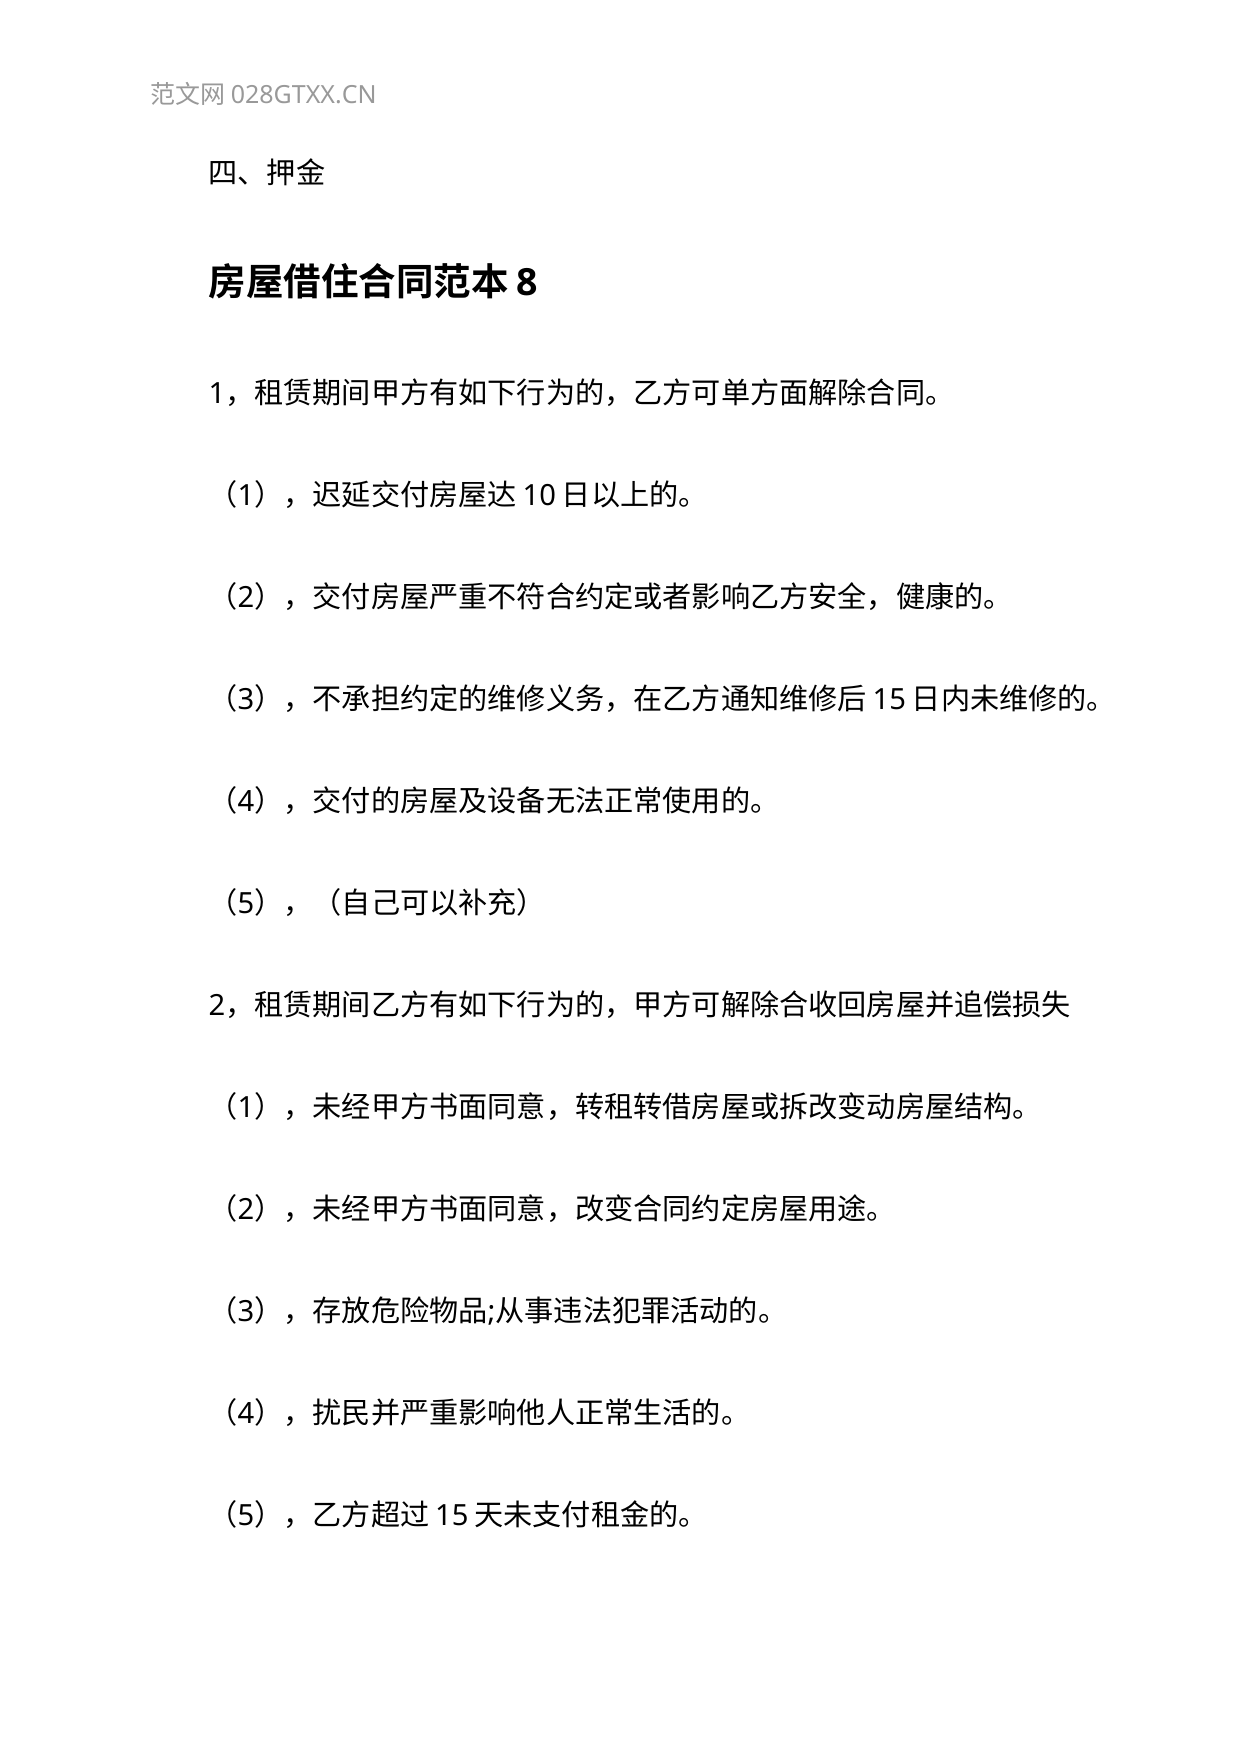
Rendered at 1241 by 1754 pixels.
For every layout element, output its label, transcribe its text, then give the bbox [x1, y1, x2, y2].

text 四、押金 [150, 150, 1090, 192]
text （1），迟延交付房屋达10日以上的。 [150, 471, 1090, 514]
text （4），扰民并严重影响他人正常生活的。 [150, 1389, 1090, 1432]
text （5），（自己可以补充） [150, 879, 1090, 922]
text （3），不承担约定的维修义务，在乙方通知维修后15日内未维修的。 [150, 675, 1090, 718]
text （2），未经甲方书面同意，改变合同约定房屋用途。 [150, 1185, 1090, 1228]
text 2，租赁期间乙方有如下行为的，甲方可解除合收回房屋并追偿损失 [150, 981, 1090, 1024]
text （5），乙方超过15天未支付租金的。 [150, 1491, 1090, 1533]
text 房屋借住合同范本8 [150, 252, 1090, 306]
text 1，租赁期间甲方有如下行为的，乙方可单方面解除合同。 [150, 369, 1090, 412]
text （3），存放危险物品;从事违法犯罪活动的。 [150, 1287, 1090, 1329]
text （1），未经甲方书面同意，转租转借房屋或拆改变动房屋结构。 [150, 1083, 1090, 1126]
text （2），交付房屋严重不符合约定或者影响乙方安全，健康的。 [150, 573, 1090, 616]
text （4），交付的房屋及设备无法正常使用的。 [150, 777, 1090, 820]
